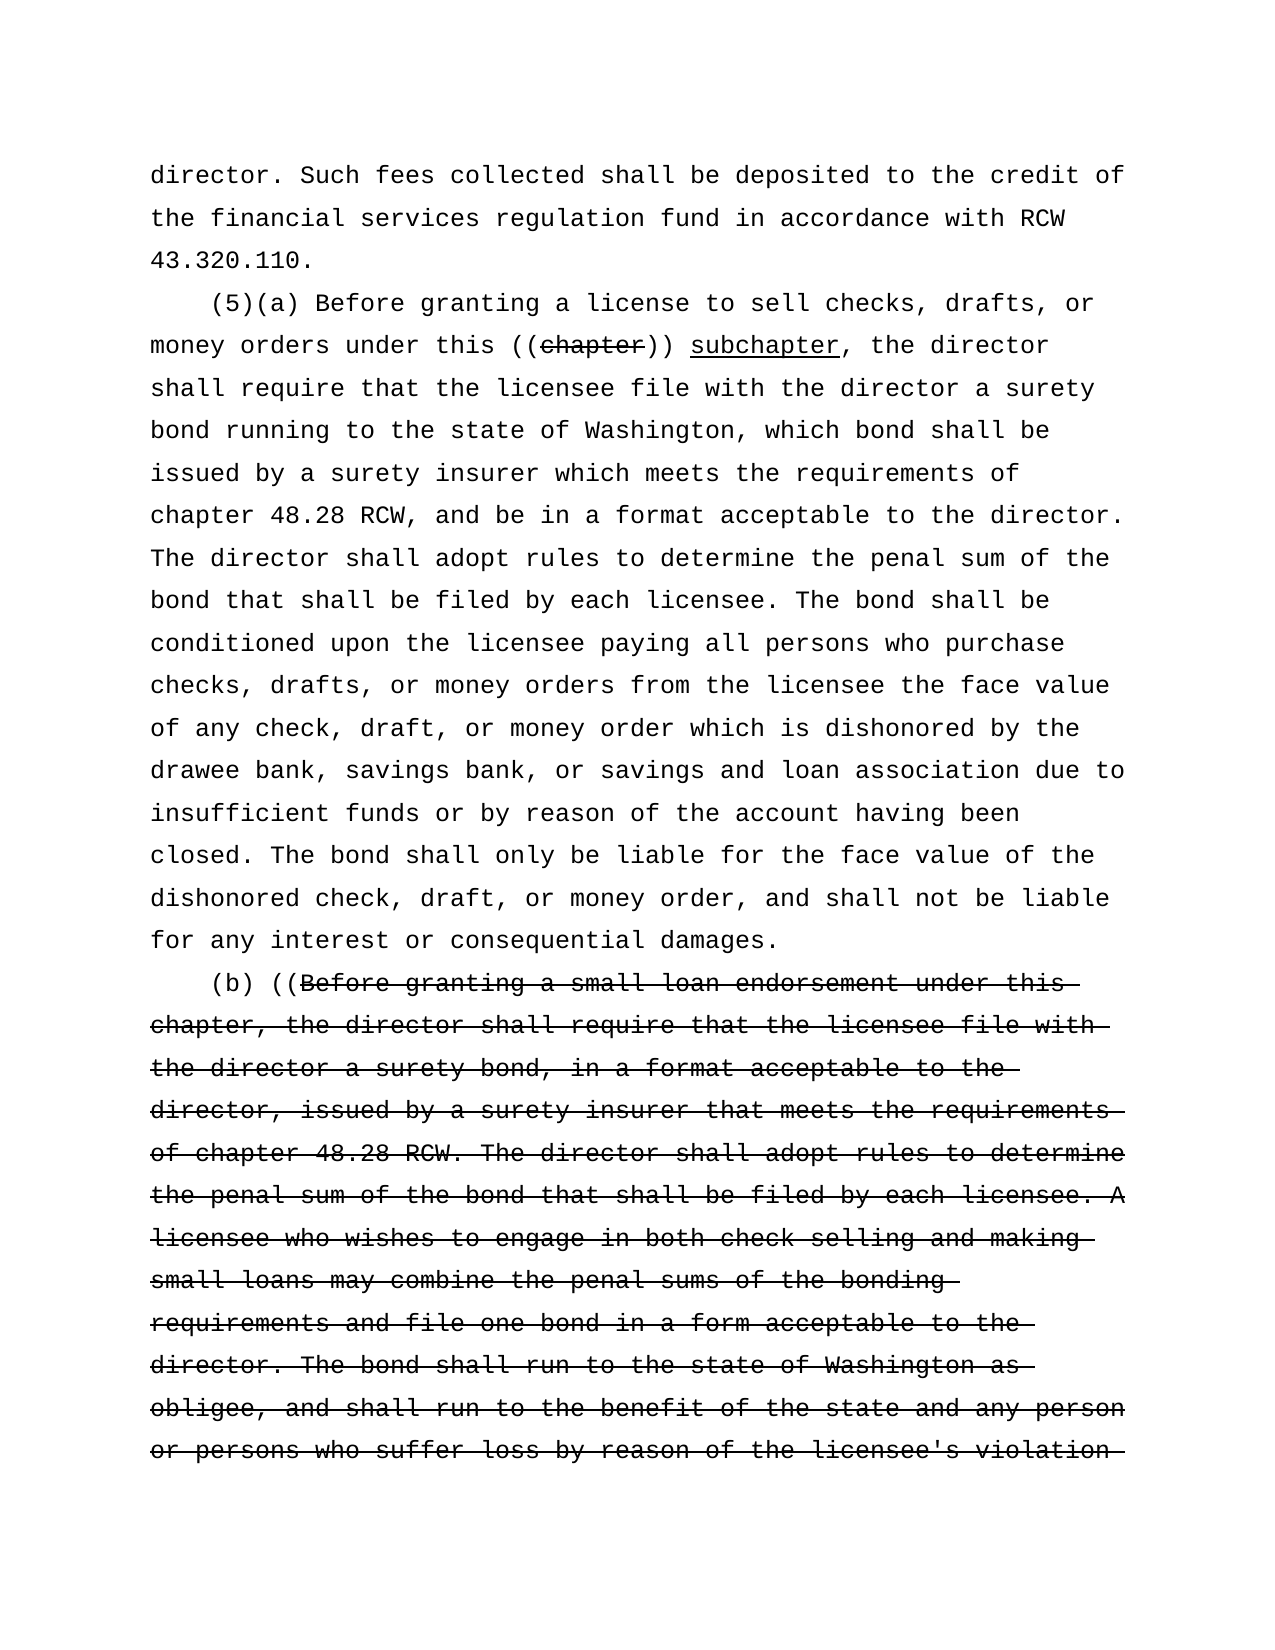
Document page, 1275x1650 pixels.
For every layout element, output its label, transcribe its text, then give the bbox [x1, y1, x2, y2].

text (5)(a) Before granting a license to sell checks, drafts, or money orders under this ((chapter)) subchapter, the director shall require that the licensee file with the director a surety bond running to the state of Washington, which bond shall be issued by a surety insurer which meets the requirements of chapter 48.28 RCW, and be in a format acceptable to the director. The director shall adopt rules to determine the penal sum of the bond that shall be filed by each licensee. The bond shall be conditioned upon the licensee paying all persons who purchase checks, drafts, or money orders from the licensee the face value of any check, draft, or money order which is dishonored by the drawee bank, savings bank, or savings and loan association due to insufficient funds or by reason of the account having been closed. The bond shall only be liable for the face value of the dishonored check, draft, or money order, and shall not be liable for any interest or consequential damages. [150, 277, 1125, 957]
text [150, 150, 1125, 277]
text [150, 1411, 1125, 1451]
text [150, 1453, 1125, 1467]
